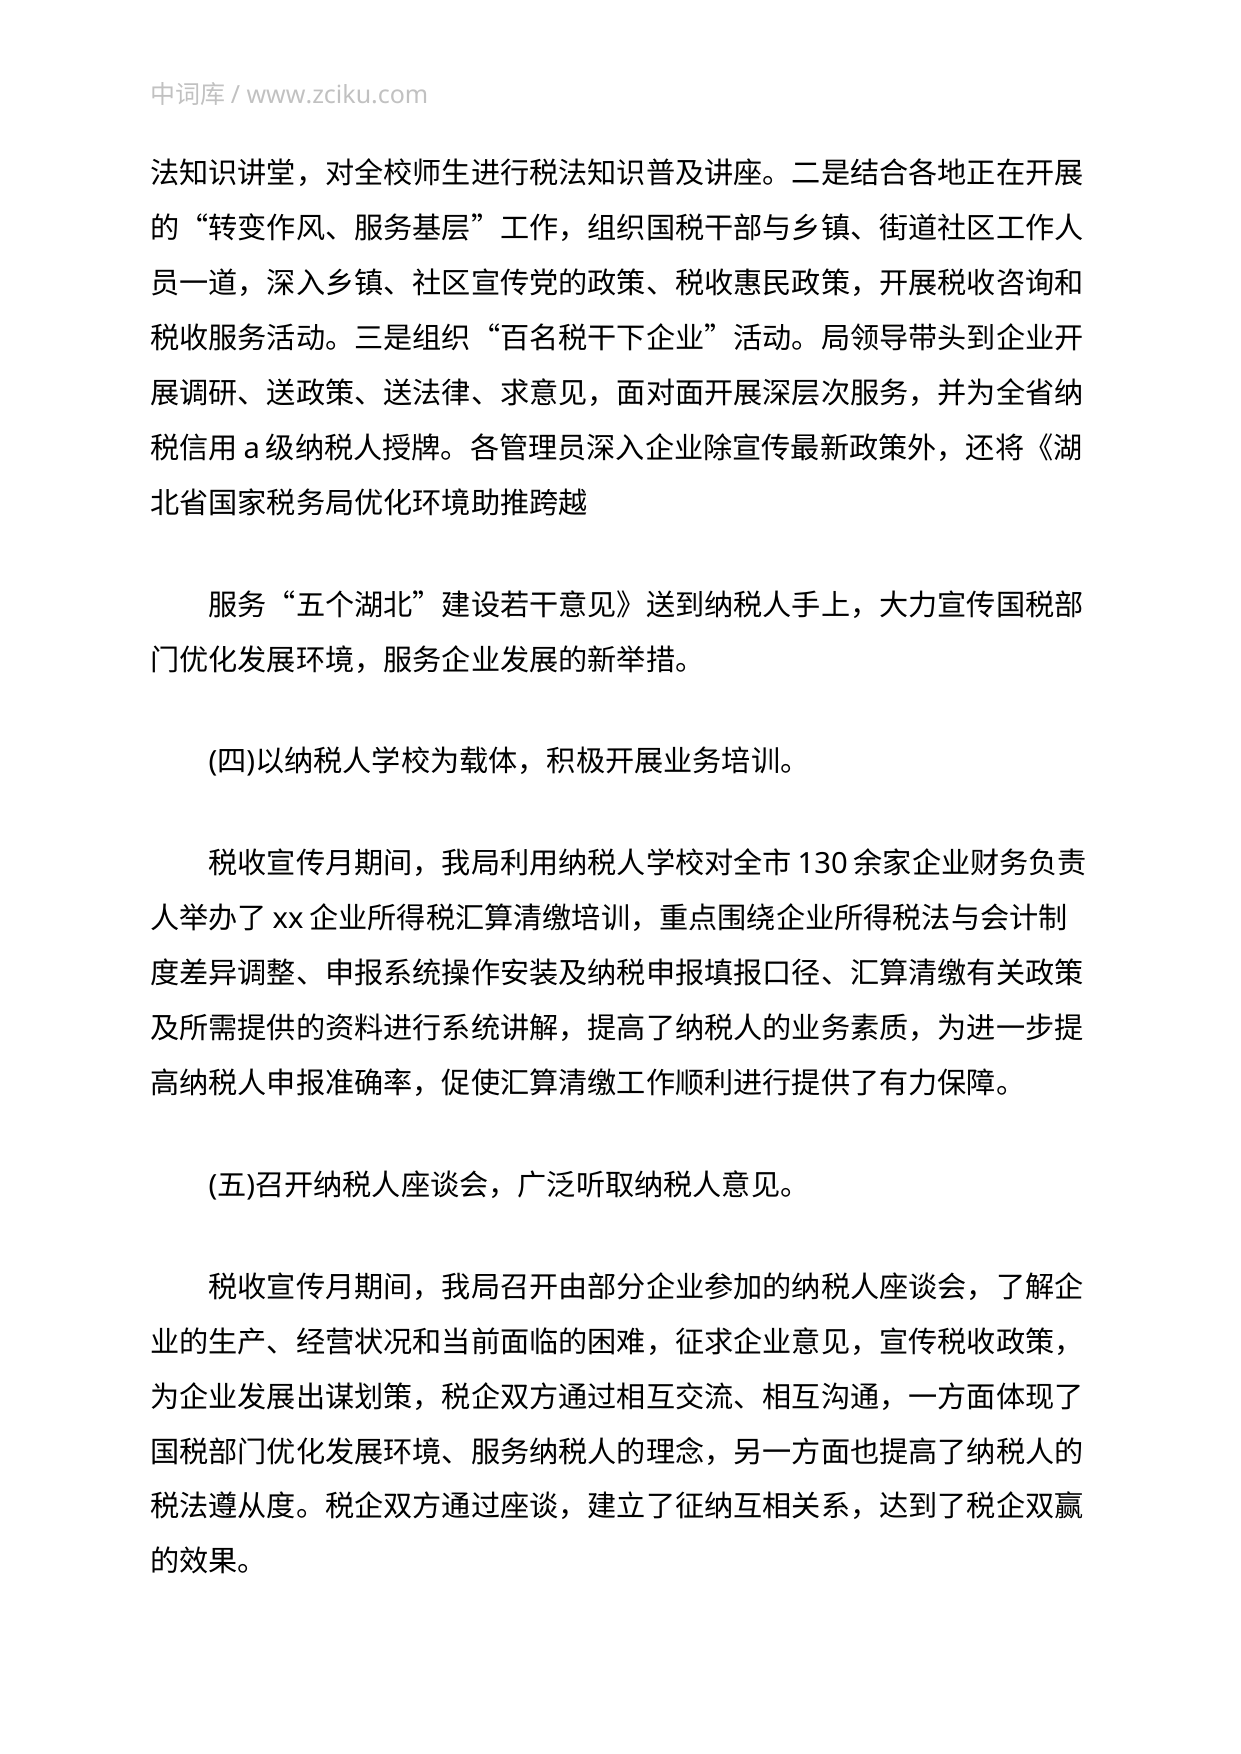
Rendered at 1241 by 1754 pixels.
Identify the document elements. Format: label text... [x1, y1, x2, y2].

text 税收宣传月期间，我局召开由部分企业参加的纳税人座谈会，了解企业的生产、经营状况和当前面临的困难，征求企业意见，宣传税收政策，为企业发展出谋划策，税企双方通过相互交流、相互沟通，一方面体现了国税部门优化发展环境、服务纳税人的理念，另一方面也提高了纳税人的税法遵从度。税企双方通过座谈，建立了征纳互相关系，达到了税企双赢的效果。 [150, 1263, 1090, 1580]
text (四)以纳税人学校为载体，积极开展业务培训。 [150, 738, 1090, 780]
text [150, 150, 1090, 522]
text (五)召开纳税人座谈会，广泛听取纳税人意见。 [150, 1161, 1090, 1204]
text 服务“五个湖北”建设若干意见》送到纳税人手上，大力宣传国税部门优化发展环境，服务企业发展的新举措。 [150, 581, 1090, 678]
text 税收宣传月期间，我局利用纳税人学校对全市130余家企业财务负责人举办了xx企业所得税汇算清缴培训，重点围绕企业所得税法与会计制度差异调整、申报系统操作安装及纳税申报填报口径、汇算清缴有关政策及所需提供的资料进行系统讲解，提高了纳税人的业务素质，为进一步提高纳税人申报准确率，促使汇算清缴工作顺利进行提供了有力保障。 [150, 840, 1090, 1102]
